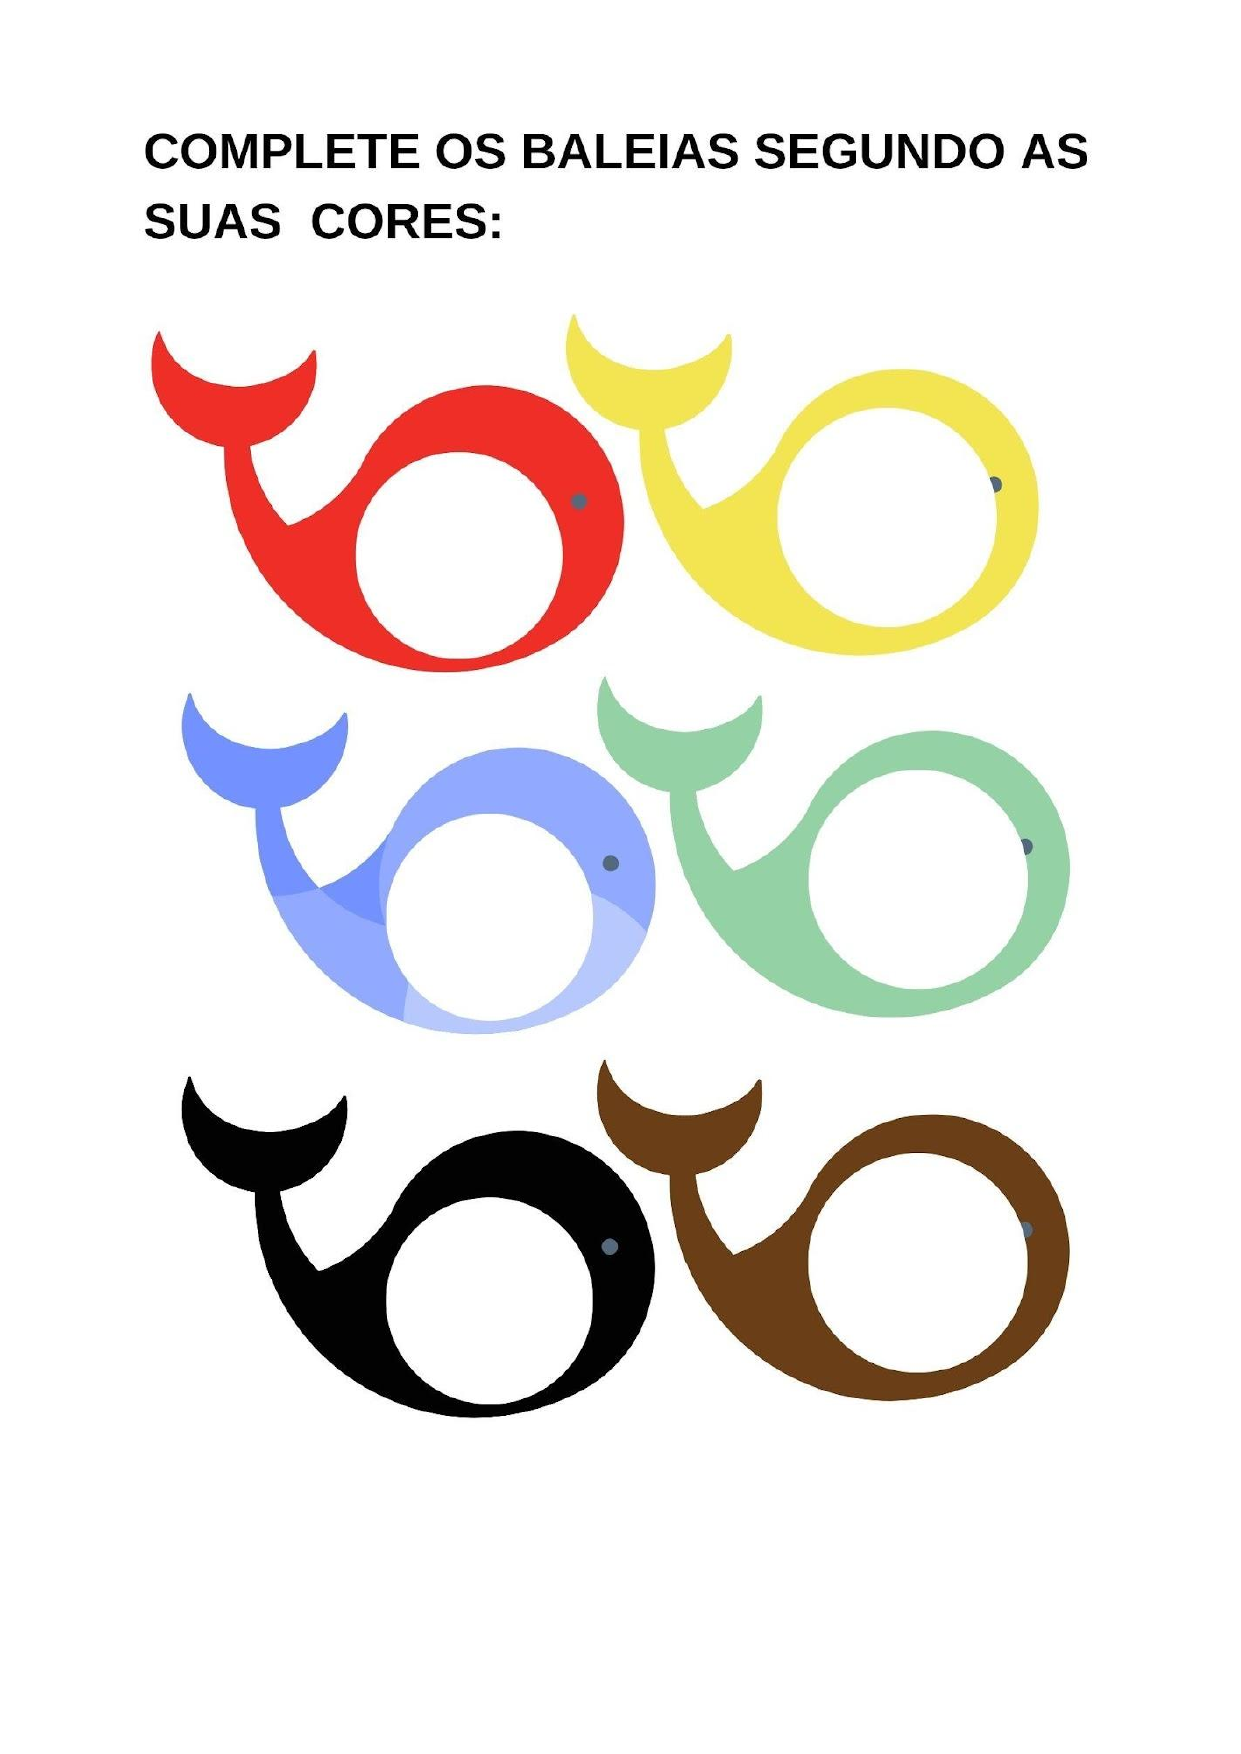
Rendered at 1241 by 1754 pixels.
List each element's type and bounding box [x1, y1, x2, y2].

picture [110, 88, 1100, 1489]
